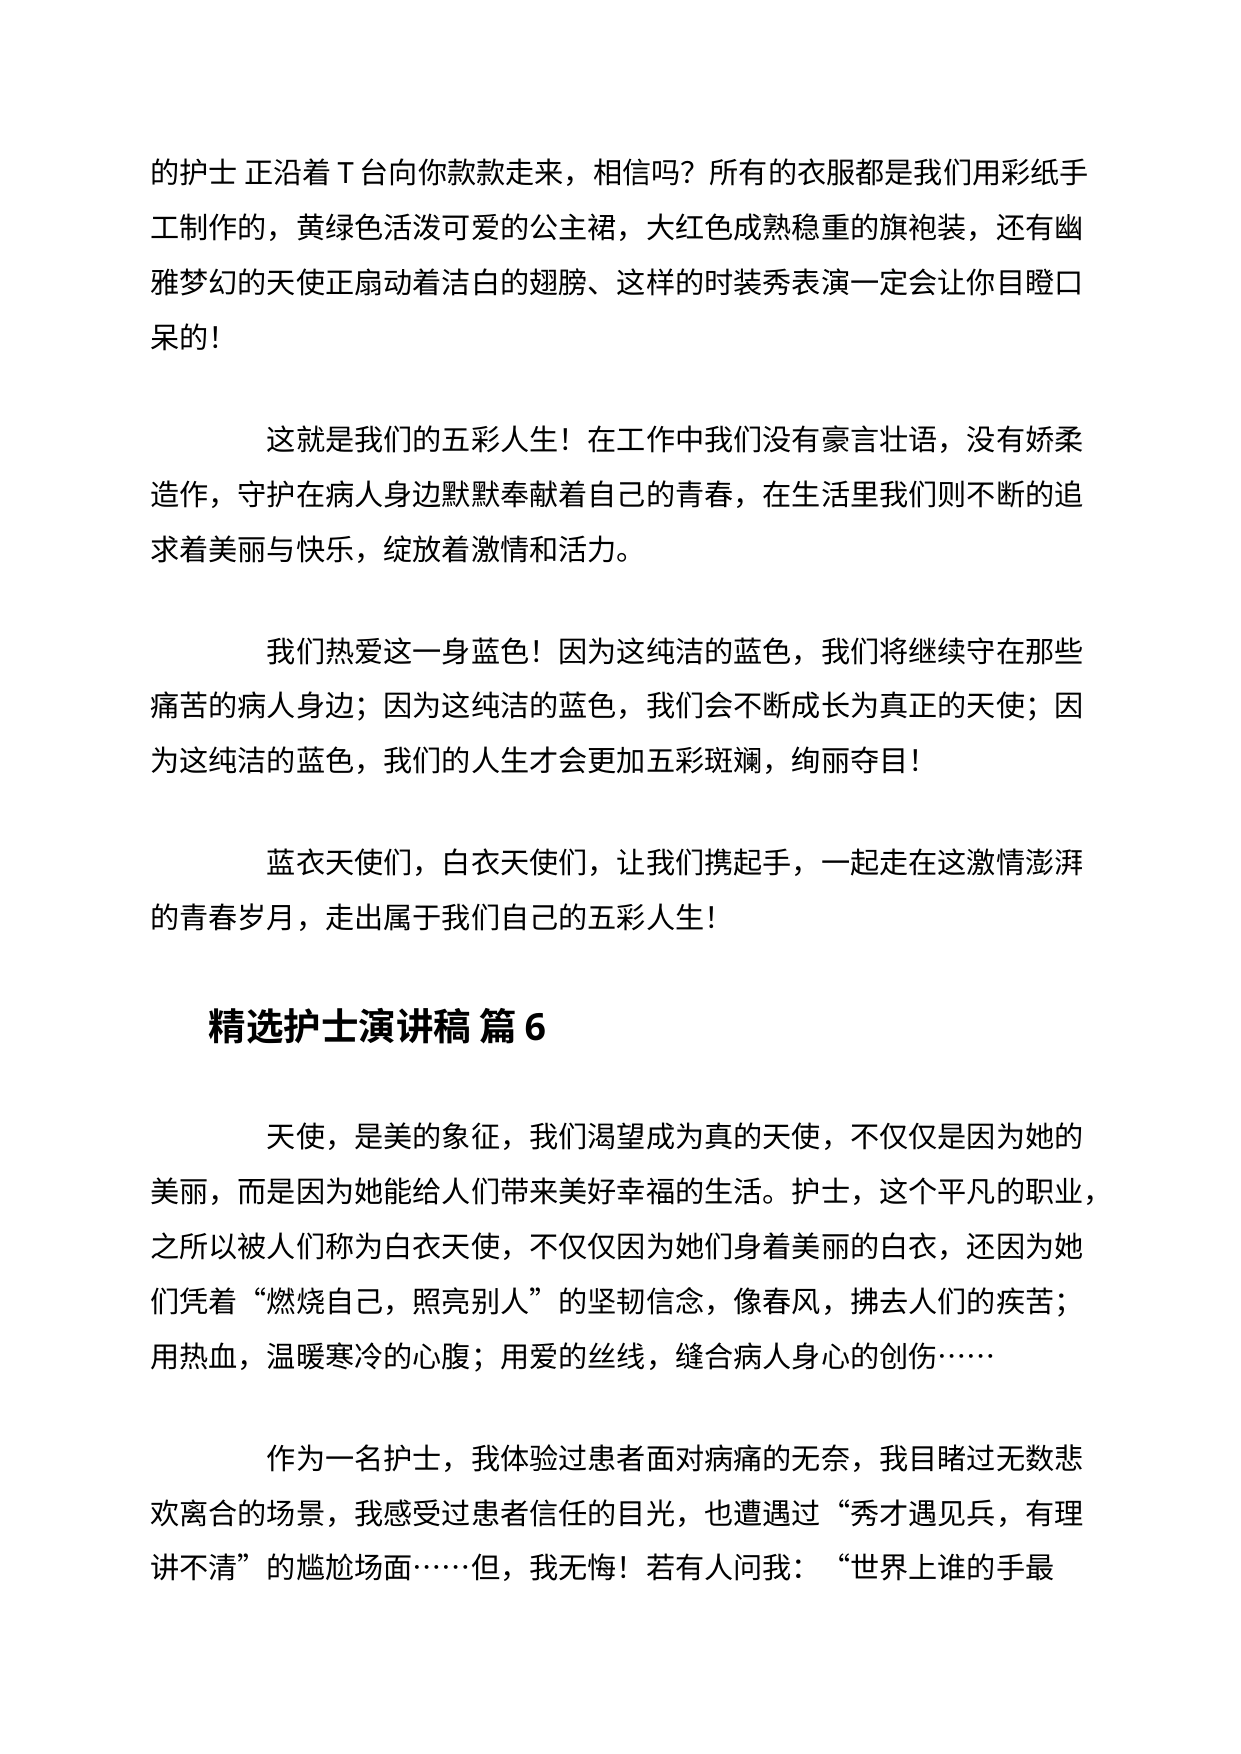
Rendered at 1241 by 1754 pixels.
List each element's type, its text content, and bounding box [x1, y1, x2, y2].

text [150, 1435, 1090, 1587]
text 这就是我们的五彩人生！在工作中我们没有豪言壮语，没有娇柔造作，守护在病人身边默默奉献着自己的青春，在生活里我们则不断的追求着美丽与快乐，绽放着激情和活力。 [150, 417, 1090, 569]
text 精选护士演讲稿 篇6 [150, 996, 1090, 1051]
text 蓝衣天使们，白衣天使们，让我们携起手，一起走在这激情澎湃的青春岁月，走出属于我们自己的五彩人生！ [150, 840, 1090, 937]
text 我们热爱这一身蓝色！因为这纯洁的蓝色，我们将继续守在那些痛苦的病人身边；因为这纯洁的蓝色，我们会不断成长为真正的天使；因为这纯洁的蓝色，我们的人生才会更加五彩斑斓，绚丽夺目！ [150, 628, 1090, 780]
text 天使，是美的象征，我们渴望成为真的天使，不仅仅是因为她的美丽，而是因为她能给人们带来美好幸福的生活。护士，这个平凡的职业，之所以被人们称为白衣天使，不仅仅因为她们身着美丽的白衣，还因为她们凭着“燃烧自己，照亮别人”的坚韧信念，像春风，拂去人们的疾苦；用热血，温暖寒冷的心腹；用爱的丝线，缝合病人身心的创伤…… [150, 1114, 1090, 1376]
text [150, 150, 1090, 357]
